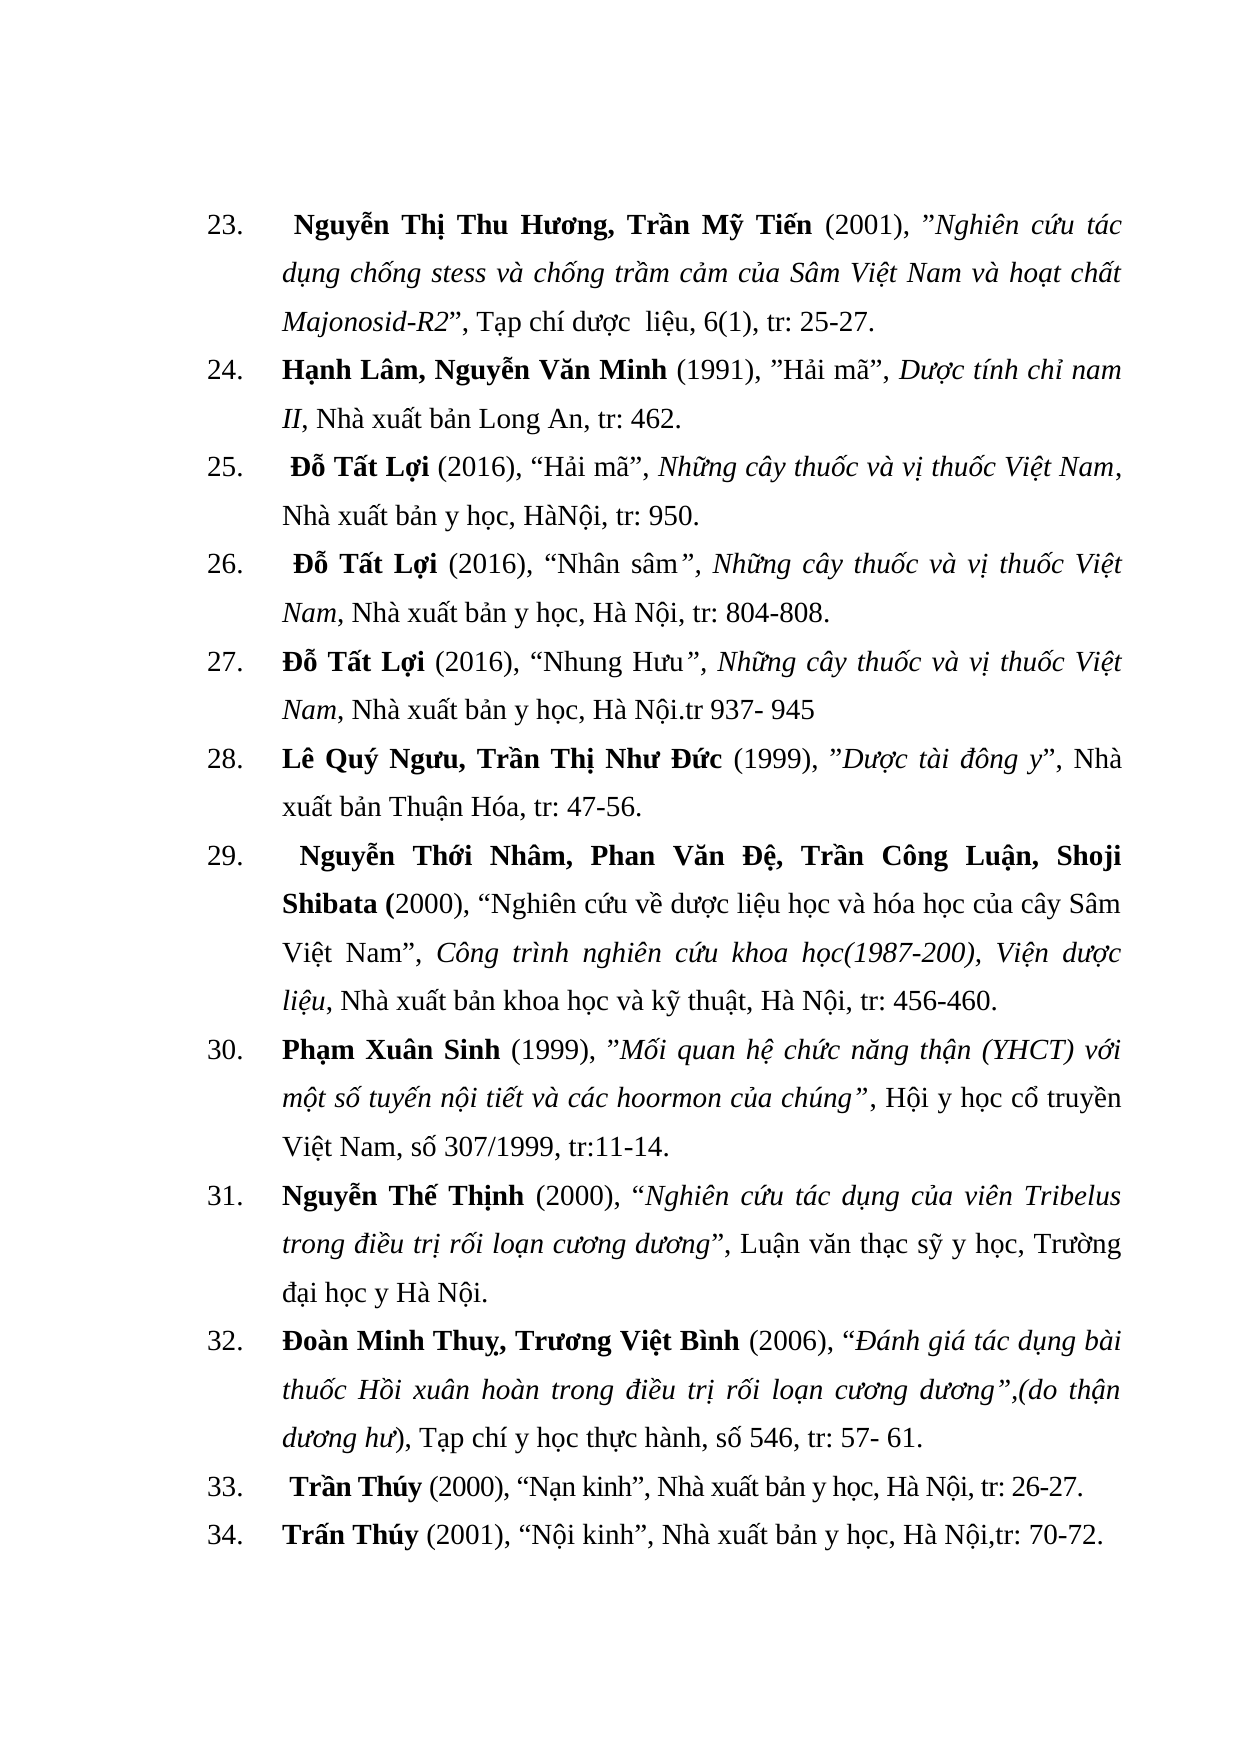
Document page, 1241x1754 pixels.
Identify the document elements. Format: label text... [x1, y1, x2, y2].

list Nguyễn Thế Thịnh (2000), “Nghiên cứu tác dụng của viên Tribelus trong điều trị rối loạn cương dương”, Luận văn thạc sỹ y học, Trường đại học y Hà Nội. [207, 1178, 1122, 1308]
list Trấn Thúy (2001), “Nội kinh”, Nhà xuất bản y học, Hà Nội,tr: 70-72. [207, 1517, 1122, 1551]
list Nguyễn Thị Thu Hương, Trần Mỹ Tiến (2001), ”Nghiên cứu tác dụng chống stess và chống trầm cảm của Sâm Việt Nam và hoạt chất Majonosid-R2”, Tạp chí dược liệu, 6(1), tr: 25-27. [207, 207, 1122, 337]
list Hạnh Lâm, Nguyễn Văn Minh (1991), ”Hải mã”, Dược tính chỉ nam II, Nhà xuất bản Long An, tr: 462. [207, 352, 1122, 434]
list Nguyễn Thới Nhâm, Phan Văn Đệ, Trần Công Luận, Shoji Shibata (2000), “Nghiên cứu về dược liệu học và hóa học của cây Sâm Việt Nam”, Công trình nghiên cứu khoa học(1987-200), Viện dược liệu, Nhà xuất bản khoa học và kỹ thuật, Hà Nội, tr: 456-460. [207, 838, 1122, 1017]
list Lê Quý Ngưu, Trần Thị Như Đức (1999), ”Dược tài đông y”, Nhà xuất bản Thuận Hóa, tr: 47-56. [207, 741, 1122, 823]
list Phạm Xuân Sinh (1999), ”Mối quan hệ chức năng thận (YHCT) với một số tuyến nội tiết và các hoormon của chúng”, Hội y học cổ truyền Việt Nam, số 307/1999, tr:11-14. [207, 1032, 1122, 1163]
list Đỗ Tất Lợi (2016), “Nhung Hưu”, Những cây thuốc và vị thuốc Việt Nam, Nhà xuất bản y học, Hà Nội.tr 937- 945 [207, 644, 1122, 726]
list Đoàn Minh Thuỵ, Trương Việt Bình (2006), “Đánh giá tác dụng bài thuốc Hồi xuân hoàn trong điều trị rối loạn cương dương”,(do thận dương hư), Tạp chí y học thực hành, số 546, tr: 57- 61. [207, 1323, 1122, 1454]
list Đỗ Tất Lợi (2016), “Nhân sâm”, Những cây thuốc và vị thuốc Việt Nam, Nhà xuất bản y học, Hà Nội, tr: 804-808. [207, 547, 1122, 629]
list Trần Thúy (2000), “Nạn kinh”, Nhà xuất bản y học, Hà Nội, tr: 26-27. [207, 1469, 1122, 1502]
list Đỗ Tất Lợi (2016), “Hải mã”, Những cây thuốc và vị thuốc Việt Nam, Nhà xuất bản y học, HàNội, tr: 950. [207, 449, 1122, 532]
